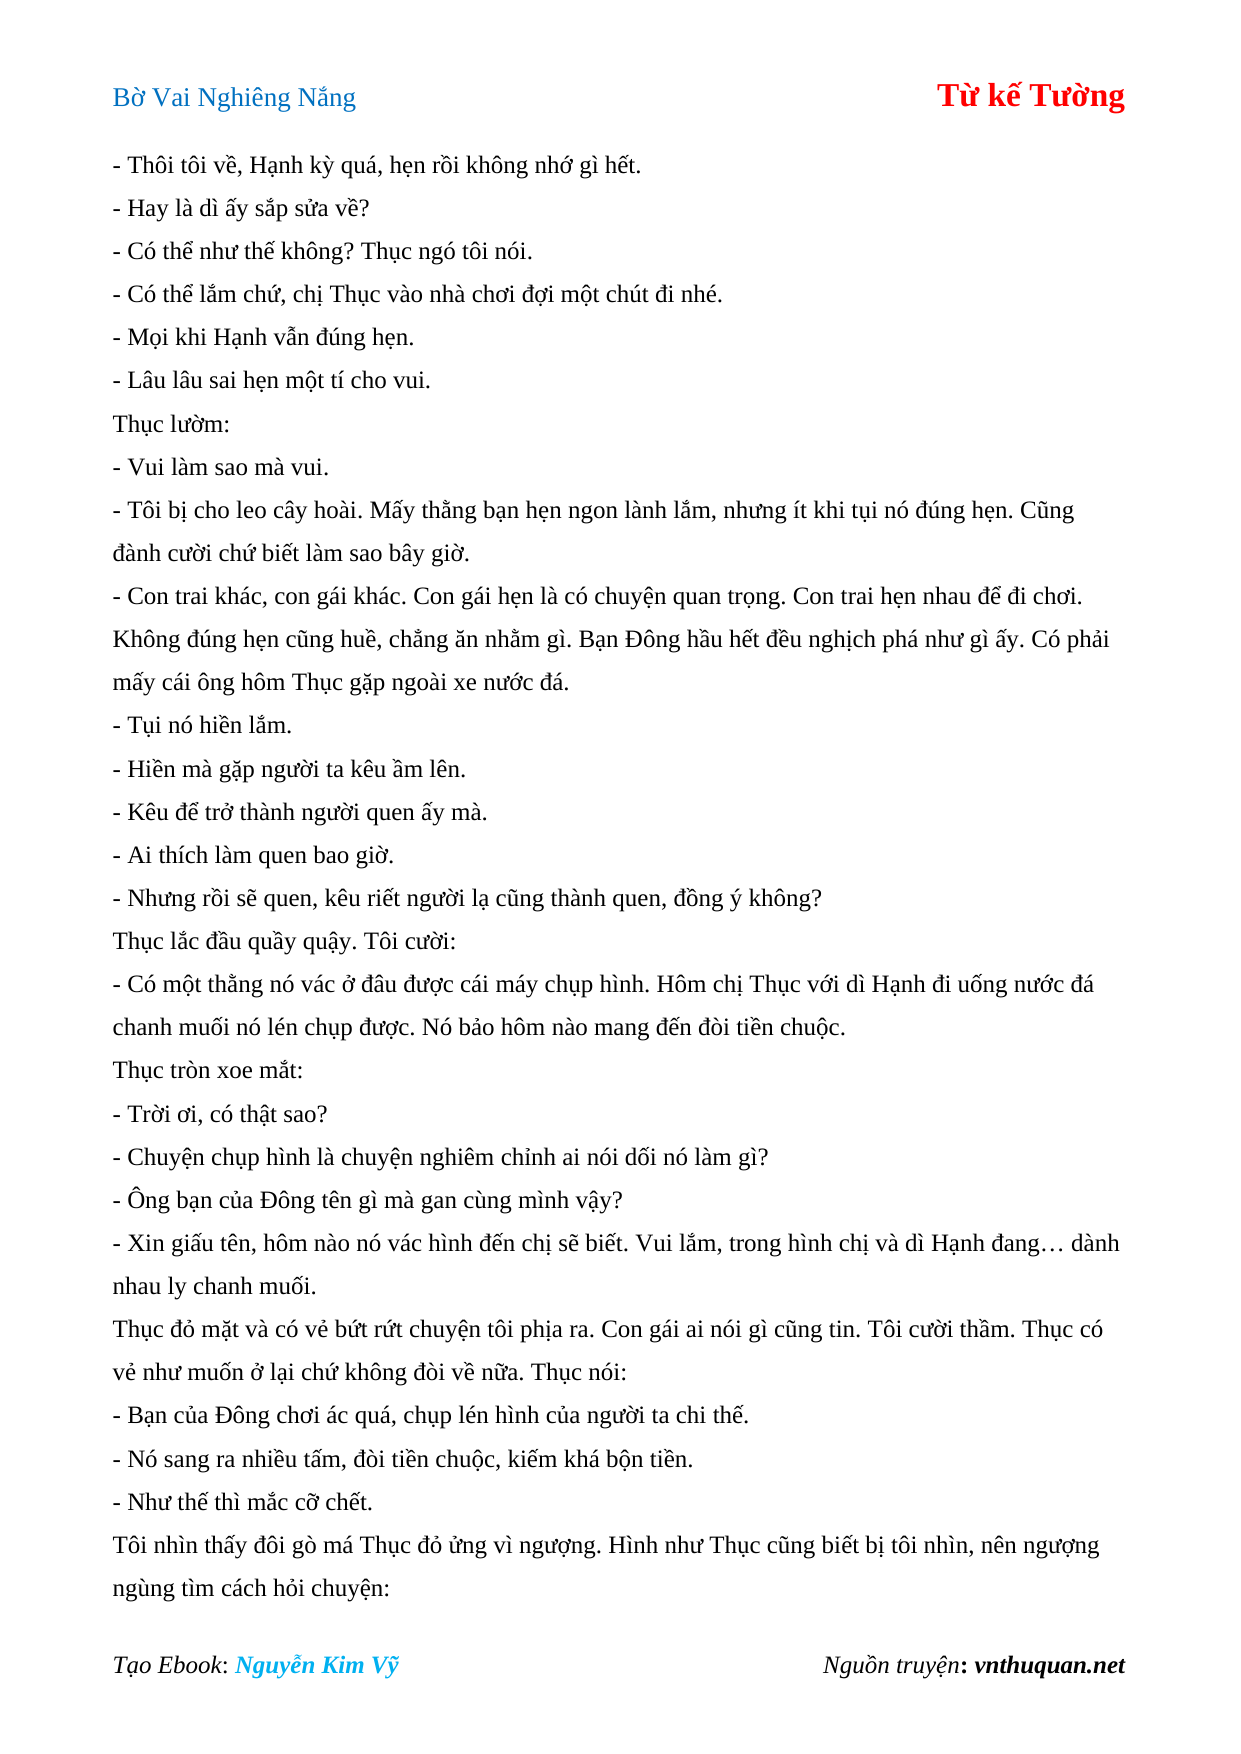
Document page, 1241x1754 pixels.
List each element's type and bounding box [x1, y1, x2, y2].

text [112, 150, 1128, 1602]
